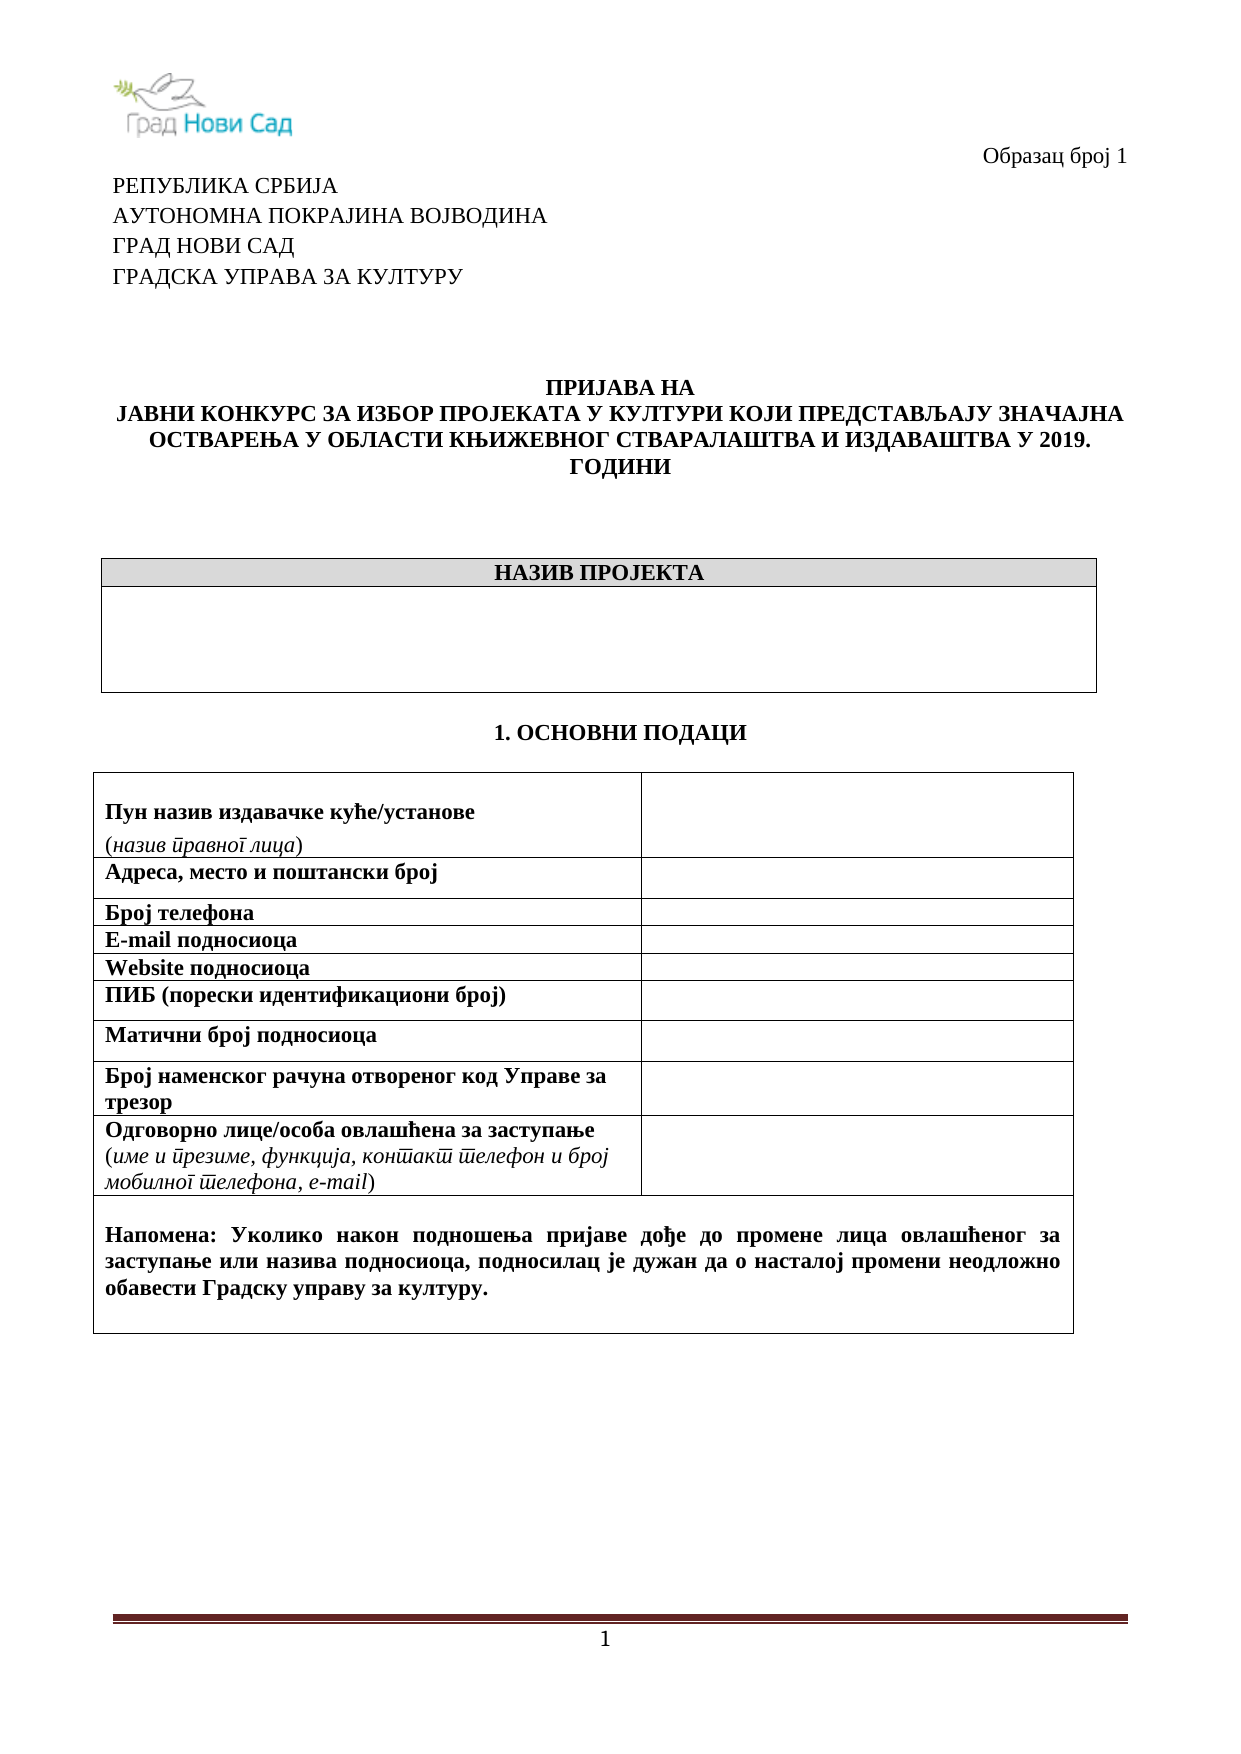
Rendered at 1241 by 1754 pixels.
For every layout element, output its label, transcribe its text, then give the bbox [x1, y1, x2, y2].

table_cell ПИБ (порески идентификациони број) [94, 981, 641, 1020]
table_cell Одговорно лице/особа овлашћена за заступање (име и презиме, функција, контакт телефон и број мобилног телефона, e-mail) [94, 1116, 641, 1195]
table_cell Број наменског рачуна отвореног код Управе за трезор [94, 1062, 641, 1115]
table_cell Матични број подносиоца [94, 1021, 641, 1061]
table_cell [642, 858, 1073, 898]
picture [112, 73, 293, 138]
table_header Пун назив издавачке куће/установе (назив правног лица) [94, 773, 641, 857]
table_cell Е-mail подносиоца [94, 926, 641, 952]
table_cell [642, 954, 1073, 980]
table_header НАЗИВ ПРОЈЕКТА [102, 559, 1096, 586]
table_cell Број телефона [94, 899, 641, 925]
table_cell Website подносиоца [94, 954, 641, 980]
text ПРИЈАВА НА [112, 374, 1128, 400]
table_cell [642, 1021, 1073, 1061]
table_cell [642, 926, 1073, 952]
table_cell [642, 981, 1073, 1020]
table_cell Напомена: Уколико након подношења пријаве дође до промене лица овлашћеног за заступање или назива подносиоца, подносилац је дужан да о насталој промени неодложно обавести Градску управу за културу. [94, 1196, 1073, 1332]
text 1. ОСНОВНИ ПОДАЦИ [112, 719, 1128, 746]
table_cell [102, 587, 1096, 692]
table_cell [642, 1116, 1073, 1195]
table_header [642, 773, 1073, 857]
table_cell [642, 899, 1073, 925]
text ЈАВНИ КОНКУРС ЗА ИЗБОР ПРОЈЕКАТА У КУЛТУРИ КОЈИ ПРЕДСТАВЉАЈУ ЗНАЧАЈНА ОСТВАРЕЊА У ОБЛАСТИ КЊИЖЕВНОГ СТВАРАЛАШТВА И ИЗДАВАШТВА У 2019. ГОДИНИ [112, 400, 1128, 479]
table_cell Адреса, место и поштански број [94, 858, 641, 898]
table_cell [642, 1062, 1073, 1115]
